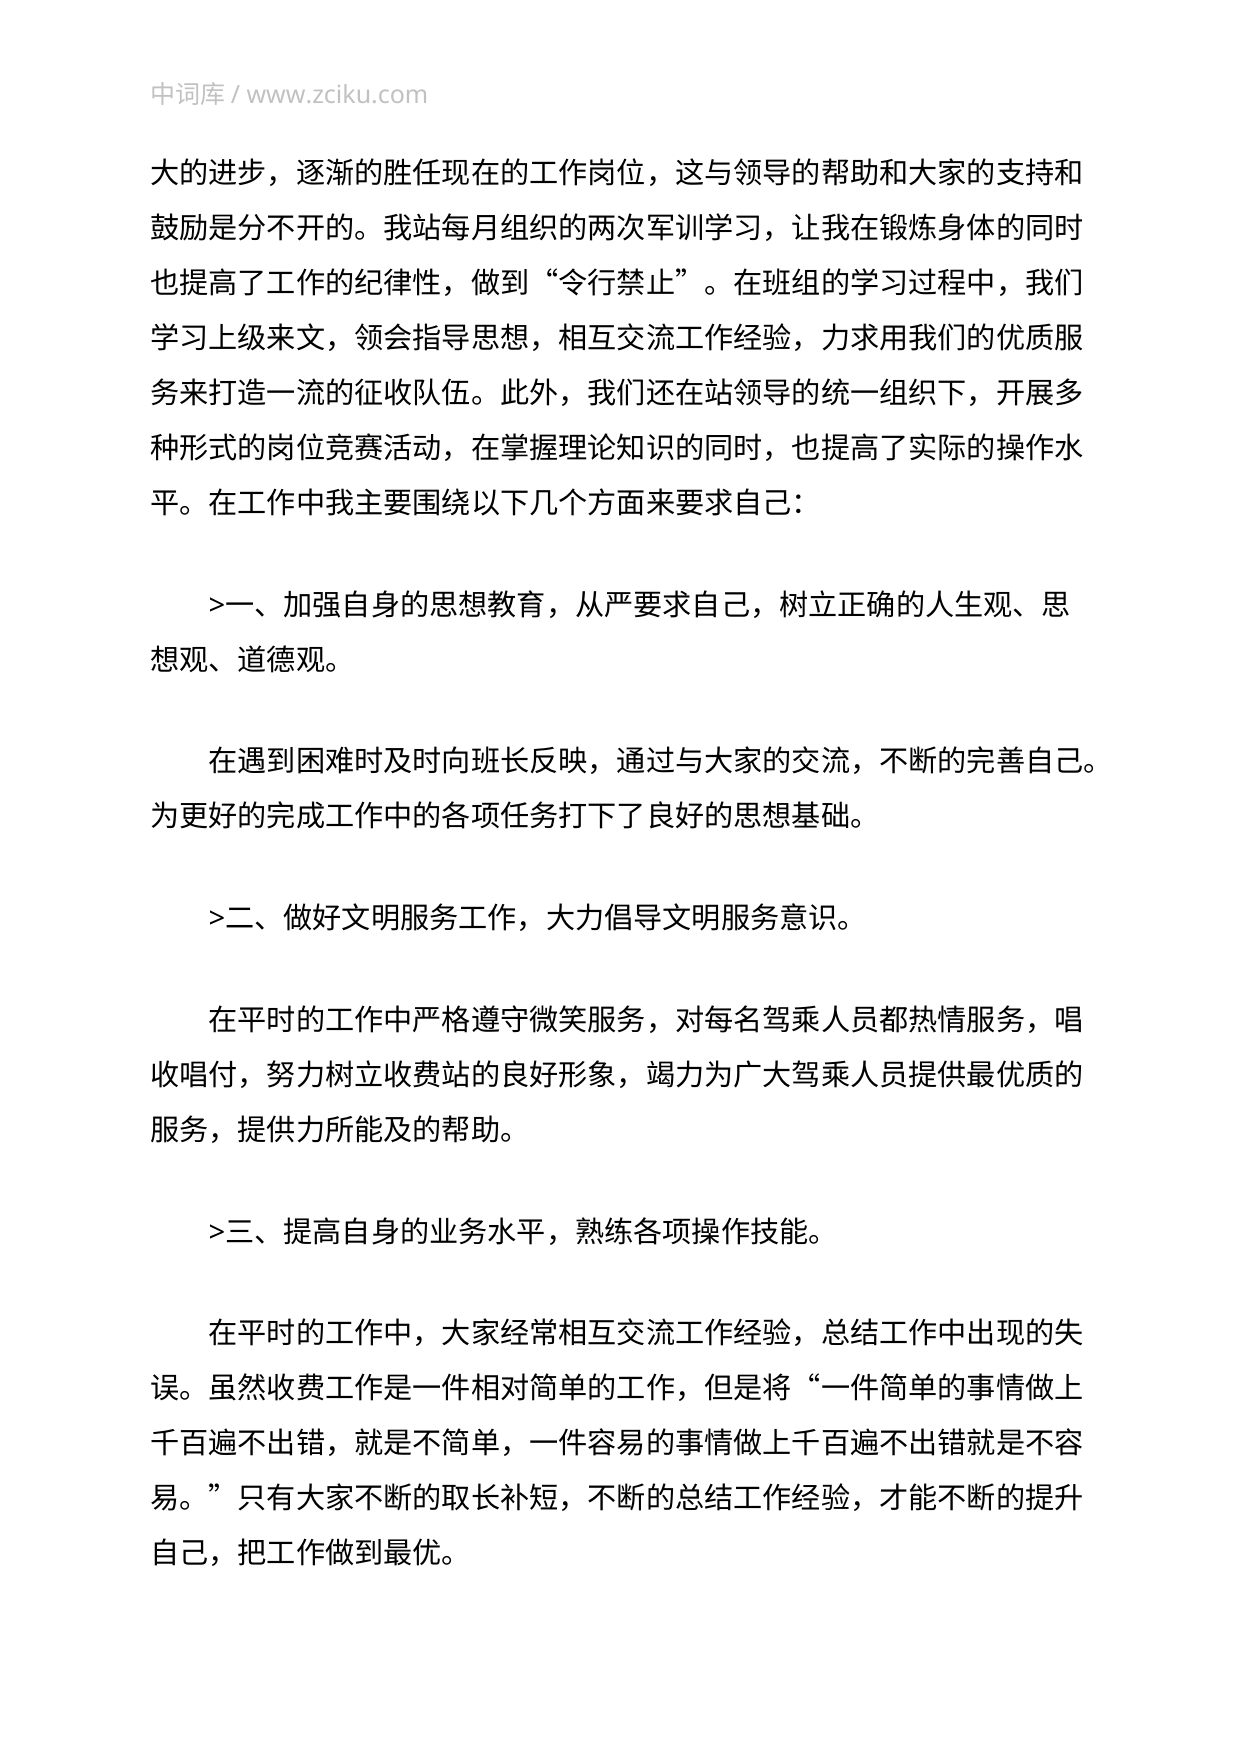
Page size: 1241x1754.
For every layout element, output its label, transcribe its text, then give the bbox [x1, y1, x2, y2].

text 在遇到困难时及时向班长反映，通过与大家的交流，不断的完善自己。为更好的完成工作中的各项任务打下了良好的思想基础。 [150, 738, 1090, 835]
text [150, 150, 1090, 522]
text >一、加强自身的思想教育，从严要求自己，树立正确的人生观、思想观、道德观。 [150, 581, 1090, 678]
text 在平时的工作中严格遵守微笑服务，对每名驾乘人员都热情服务，唱收唱付，努力树立收费站的良好形象，竭力为广大驾乘人员提供最优质的服务，提供力所能及的帮助。 [150, 997, 1090, 1149]
text >三、提高自身的业务水平，熟练各项操作技能。 [150, 1208, 1090, 1251]
text 在平时的工作中，大家经常相互交流工作经验，总结工作中出现的失误。虽然收费工作是一件相对简单的工作，但是将“一件简单的事情做上千百遍不出错，就是不简单，一件容易的事情做上千百遍不出错就是不容易。”只有大家不断的取长补短，不断的总结工作经验，才能不断的提升自己，把工作做到最优。 [150, 1310, 1090, 1572]
text >二、做好文明服务工作，大力倡导文明服务意识。 [150, 894, 1090, 937]
